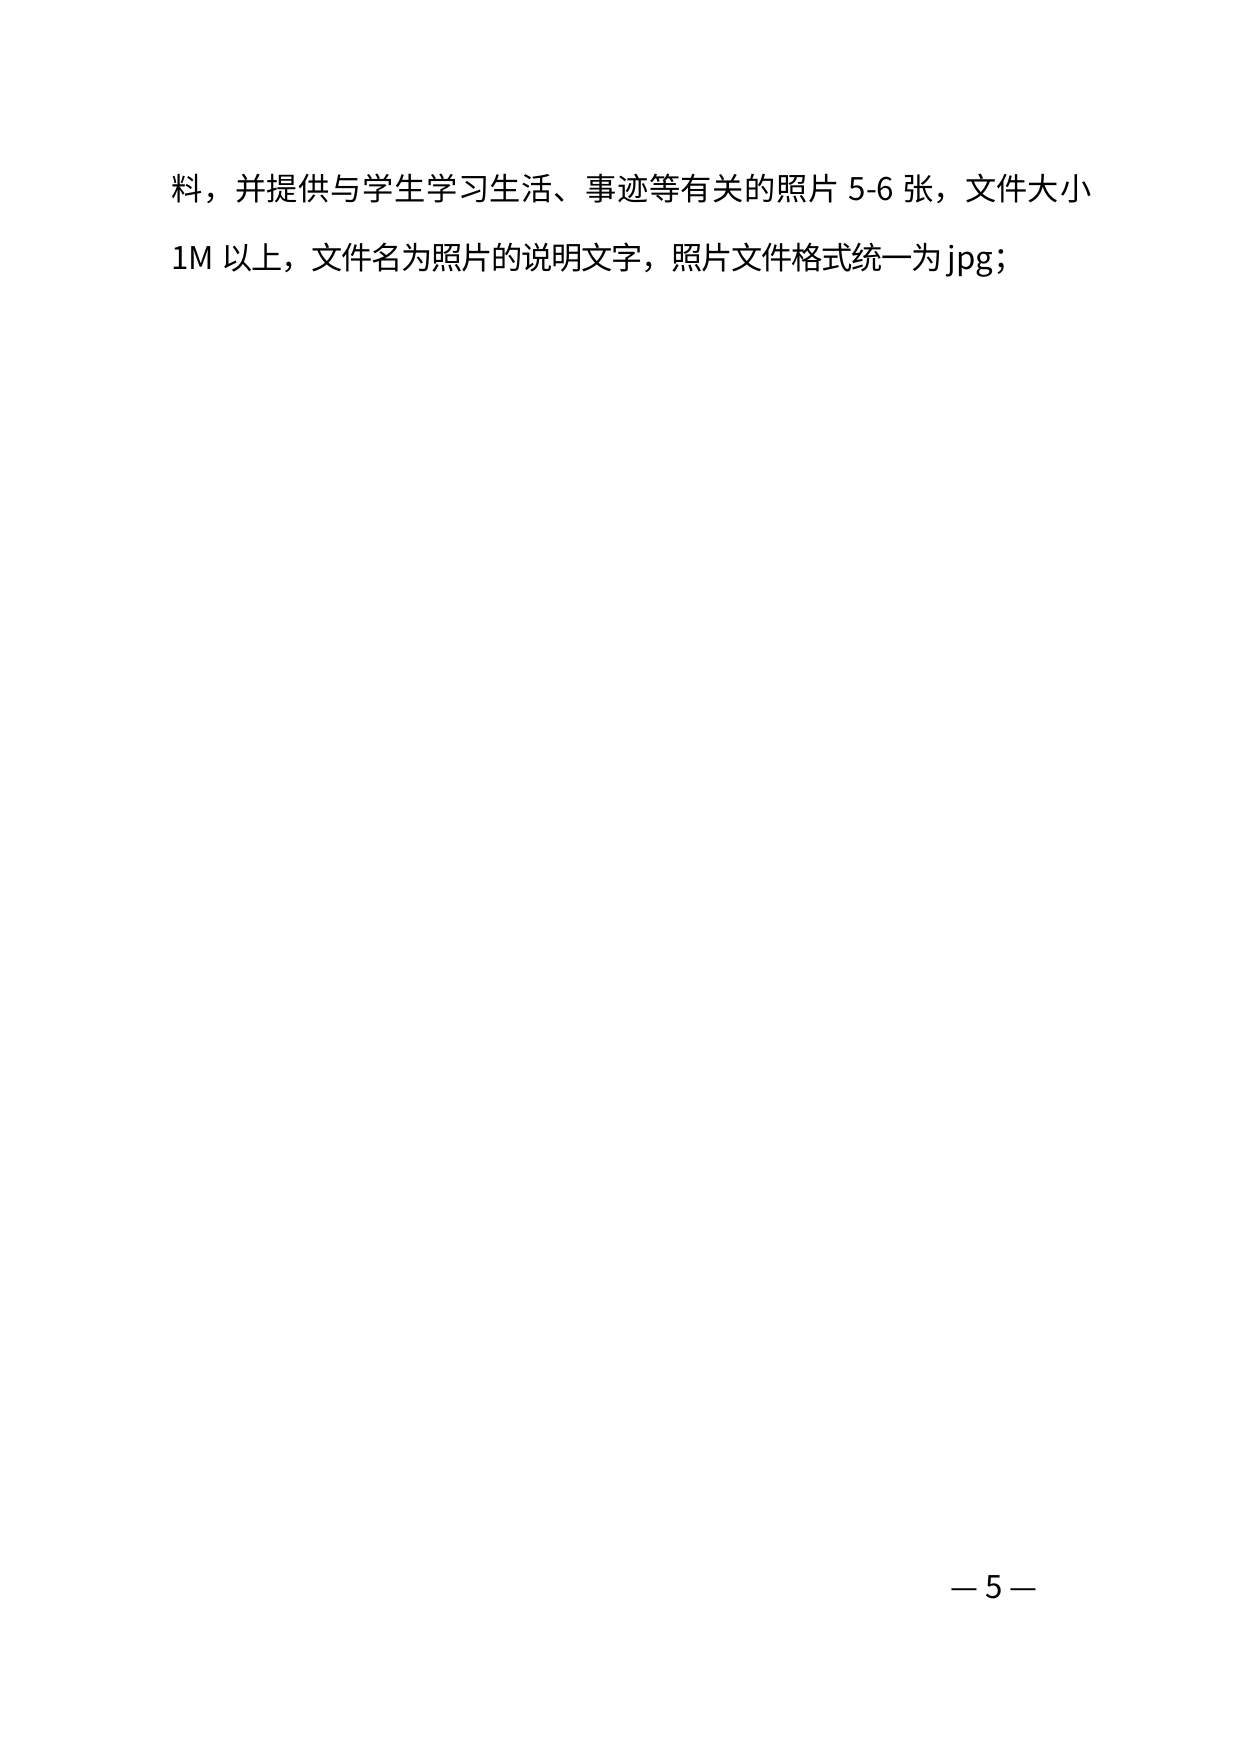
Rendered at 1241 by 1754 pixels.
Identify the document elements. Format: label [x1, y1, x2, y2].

list [171, 164, 1091, 278]
